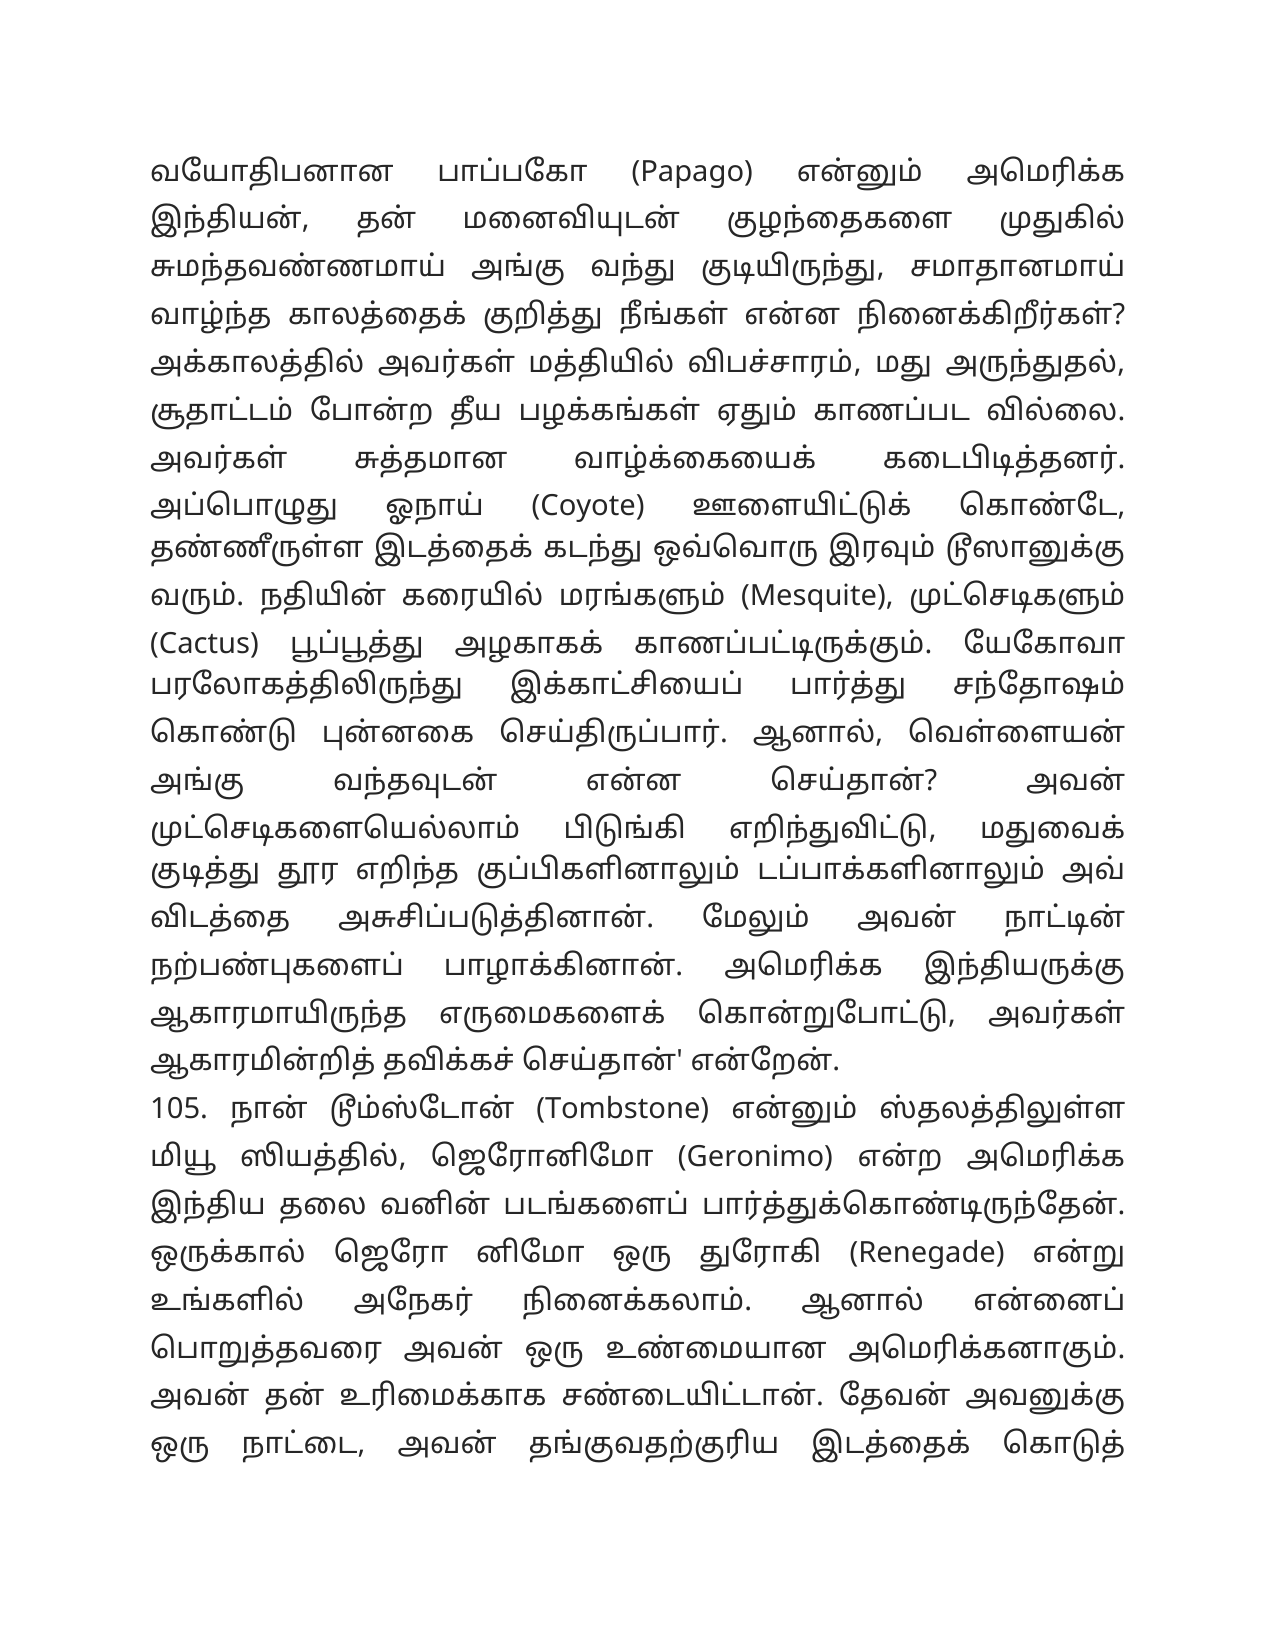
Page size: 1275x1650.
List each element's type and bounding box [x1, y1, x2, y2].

text [150, 1088, 1125, 1464]
text [150, 150, 1125, 1082]
